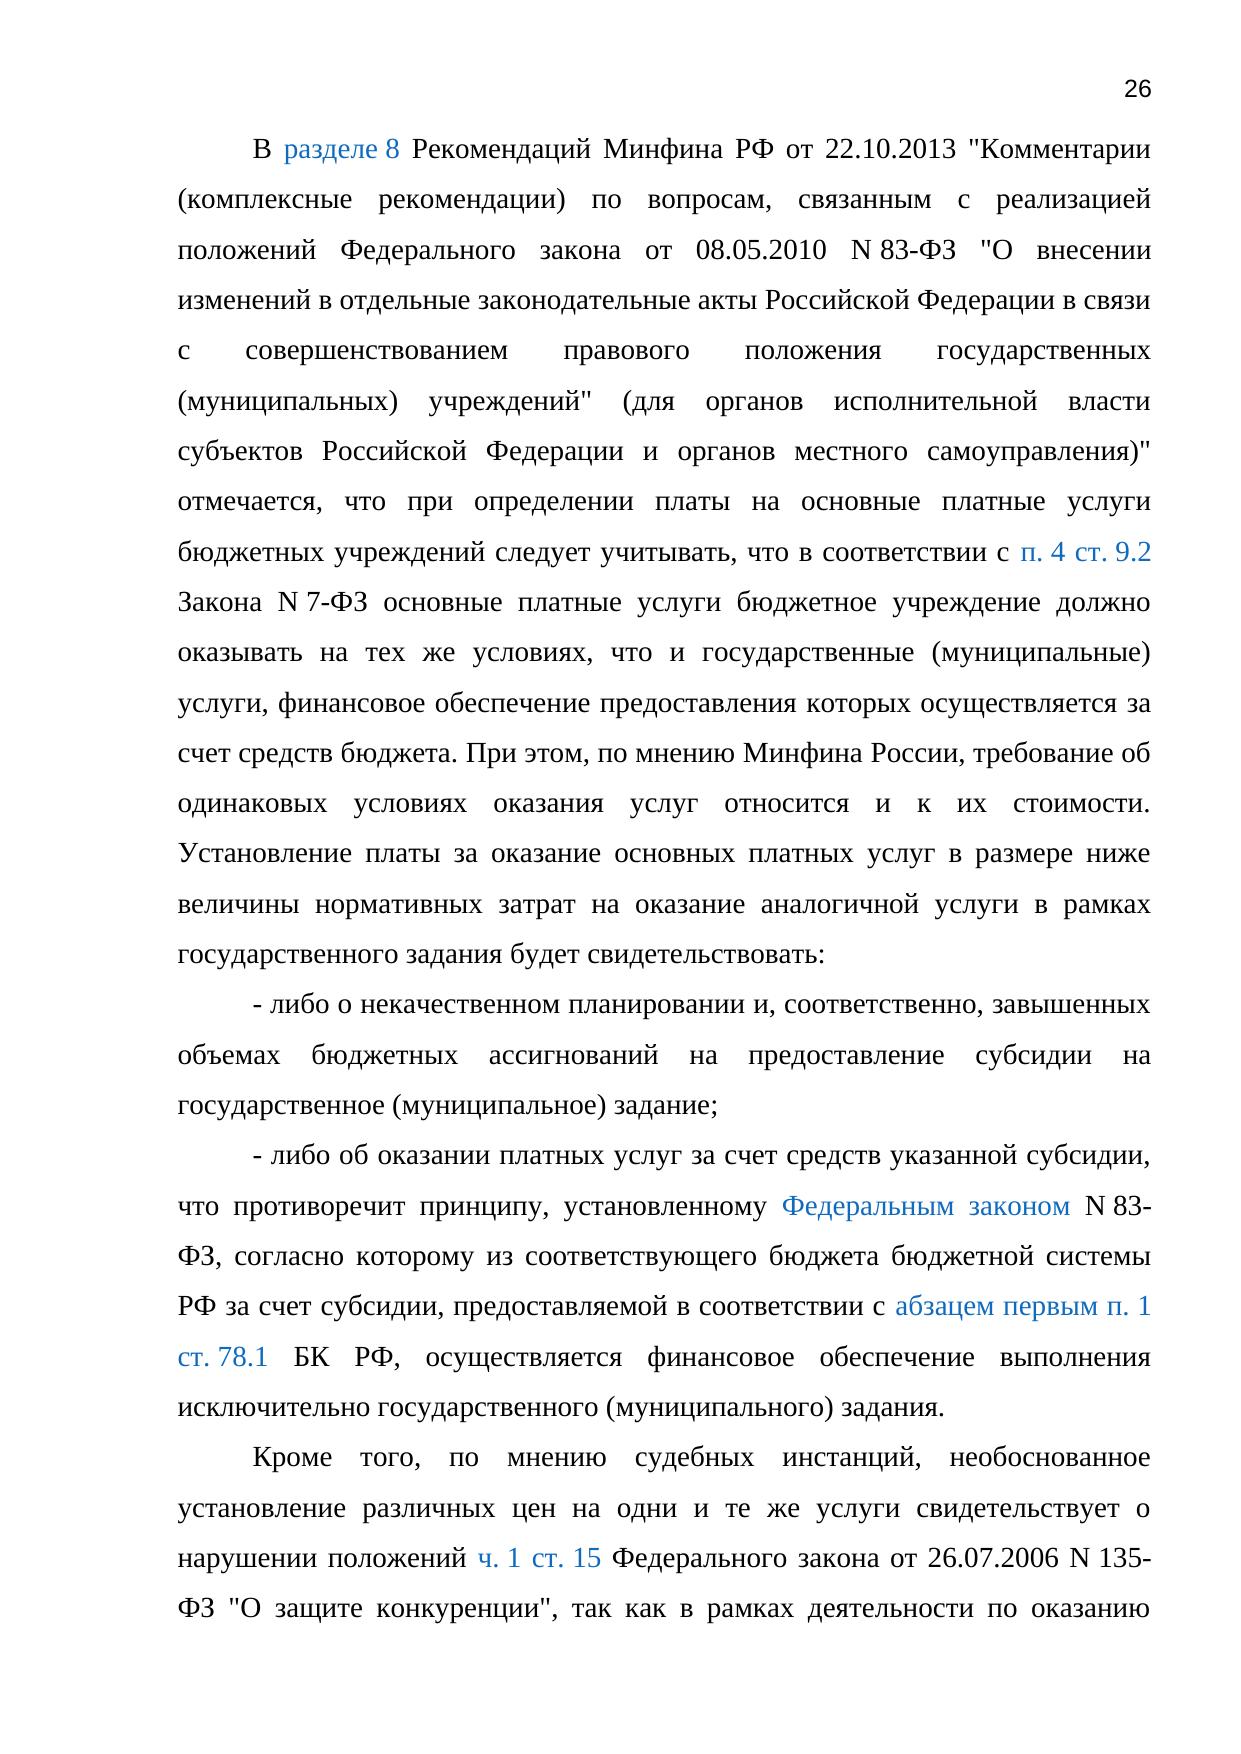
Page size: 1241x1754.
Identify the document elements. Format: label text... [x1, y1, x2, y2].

text - либо о некачественном планировании и, соответственно, завышенных объемах бюджетных ассигнований на предоставление субсидии на государственное (муниципальное) задание; [177, 987, 1152, 1121]
text В разделе 8 Рекомендаций Минфина РФ от 22.10.2013 "Комментарии (комплексные рекомендации) по вопросам, связанным с реализацией положений Федерального закона от 08.05.2010 N 83-ФЗ "О внесении изменений в отдельные законодательные акты Российской Федерации в связи с совершенствованием правового положения государственных (муниципальных) учреждений" (для органов исполнительной власти субъектов Российской Федерации и органов местного самоуправления)" отмечается, что при определении платы на основные платные услуги бюджетных учреждений следует учитывать, что в соответствии с п. 4 ст. 9.2 Закона N 7-ФЗ основные платные услуги бюджетное учреждение должно оказывать на тех же условиях, что и государственные (муниципальные) услуги, финансовое обеспечение предоставления которых осуществляется за счет средств бюджета. При этом, по мнению Минфина России, требование об одинаковых условиях оказания услуг относится и к их стоимости. Установление платы за оказание основных платных услуг в размере ниже величины нормативных затрат на оказание аналогичной услуги в рамках государственного задания будет свидетельствовать: [177, 131, 1152, 970]
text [177, 1439, 1152, 1624]
text - либо об оказании платных услуг за счет средств указанной субсидии, что противоречит принципу, установленному Федеральным законом N 83-ФЗ, согласно которому из соответствующего бюджета бюджетной системы РФ за счет субсидии, предоставляемой в соответствии с абзацем первым п. 1 ст. 78.1 БК РФ, осуществляется финансовое обеспечение выполнения исключительно государственного (муниципального) задания. [177, 1137, 1152, 1423]
